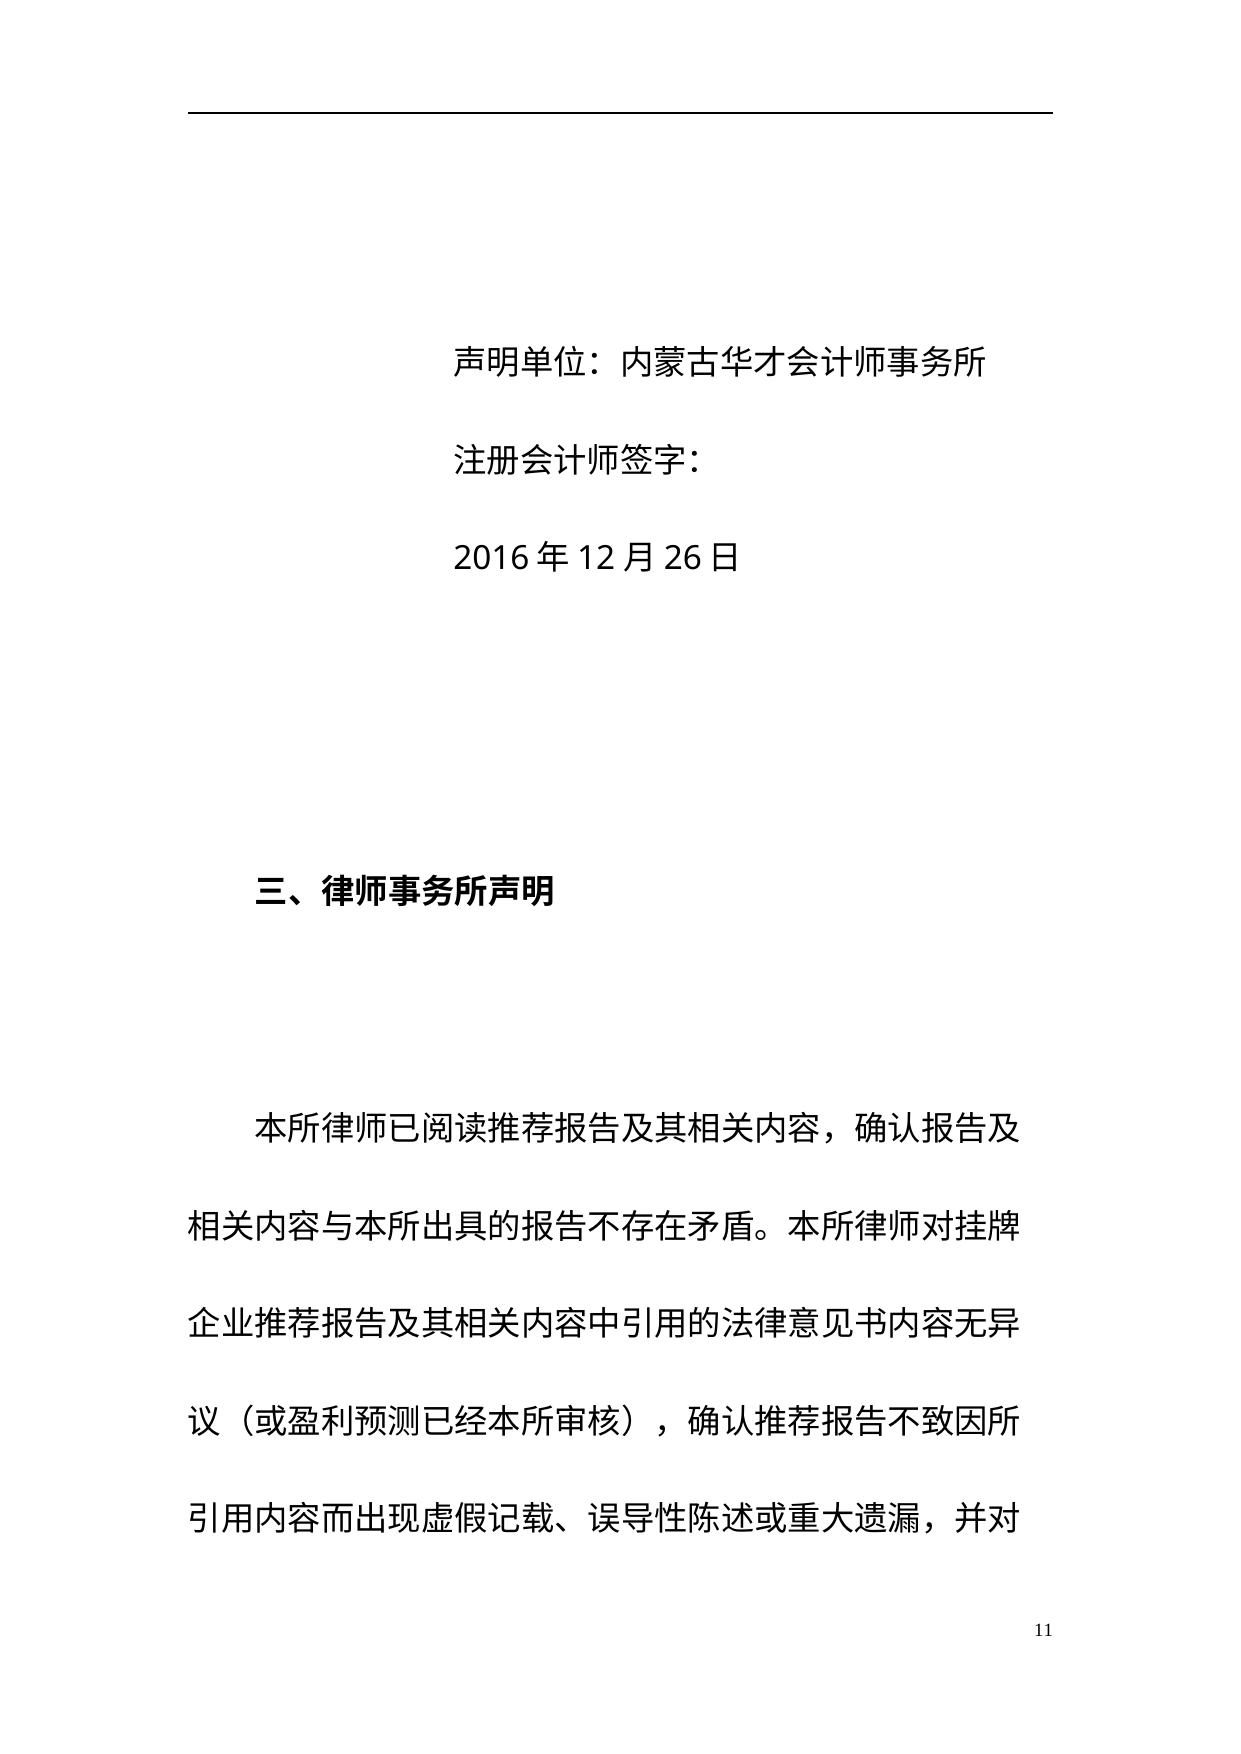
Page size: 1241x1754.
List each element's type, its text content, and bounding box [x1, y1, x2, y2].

text 声明单位：内蒙古华才会计师事务所 注册会计师签字： 2016年 12 月26日 [453, 328, 1053, 588]
subtitle 三、律师事务所声明 [187, 856, 1053, 921]
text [187, 1094, 1053, 1549]
